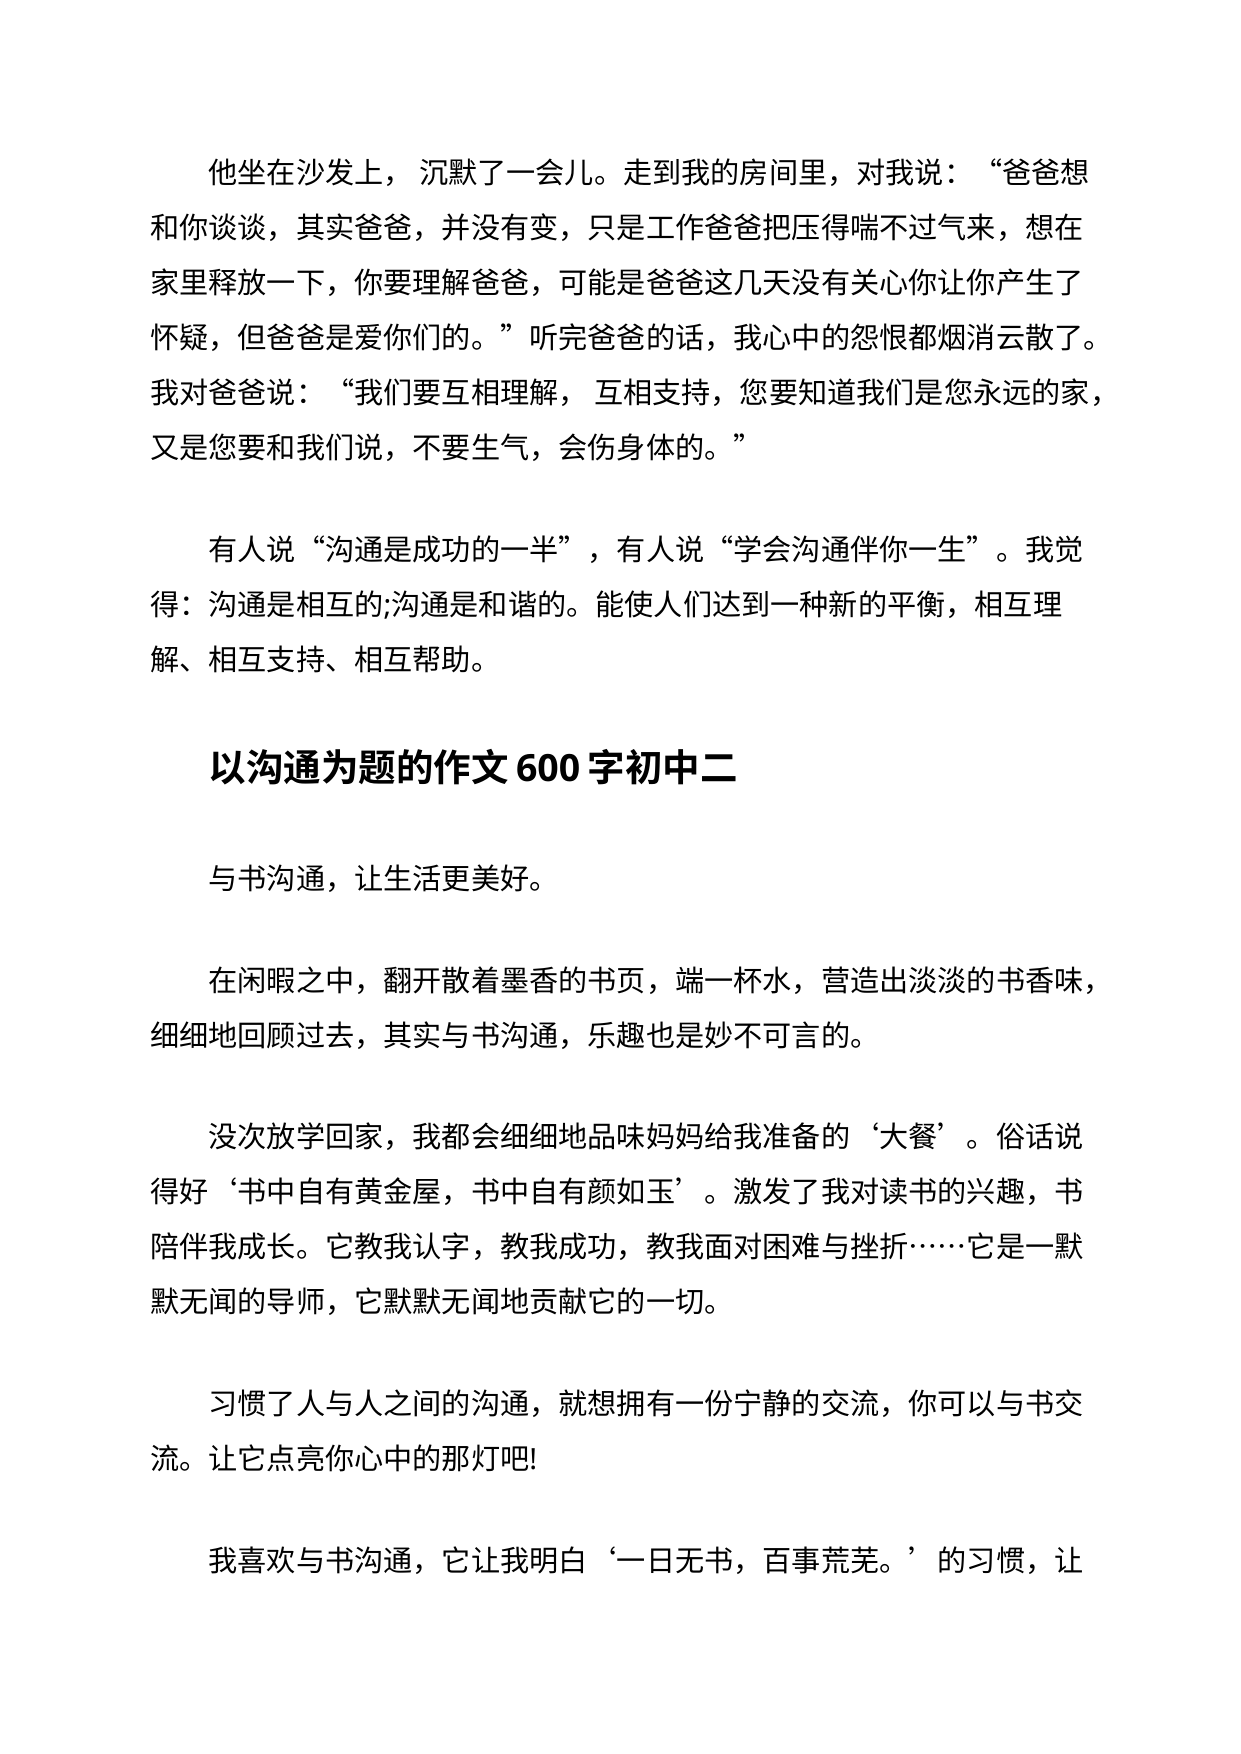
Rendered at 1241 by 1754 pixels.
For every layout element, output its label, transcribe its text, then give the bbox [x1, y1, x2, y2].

text 没次放学回家，我都会细细地品味妈妈给我准备的‘大餐’。俗话说得好‘书中自有黄金屋，书中自有颜如玉’。激发了我对读书的兴趣，书陪伴我成长。它教我认字，教我成功，教我面对困难与挫折……它是一默默无闻的导师，它默默无闻地贡献它的一切。 [150, 1114, 1090, 1321]
text 在闲暇之中，翻开散着墨香的书页，端一杯水，营造出淡淡的书香味，细细地回顾过去，其实与书沟通，乐趣也是妙不可言的。 [150, 957, 1090, 1054]
text 习惯了人与人之间的沟通，就想拥有一份宁静的交流，你可以与书交流。让它点亮你心中的那灯吧! [150, 1380, 1090, 1478]
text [150, 1537, 1090, 1579]
text 有人说“沟通是成功的一半”，有人说“学会沟通伴你一生”。我觉得：沟通是相互的;沟通是和谐的。能使人们达到一种新的平衡，相互理解、相互支持、相互帮助。 [150, 526, 1090, 678]
text 与书沟通，让生活更美好。 [150, 856, 1090, 898]
text 以沟通为题的作文600字初中二 [150, 738, 1090, 792]
text 他坐在沙发上， 沉默了一会儿。走到我的房间里，对我说：“爸爸想和你谈谈，其实爸爸，并没有变，只是工作爸爸把压得喘不过气来，想在家里释放一下，你要理解爸爸，可能是爸爸这几天没有关心你让你产生了怀疑，但爸爸是爱你们的。”听完爸爸的话，我心中的怨恨都烟消云散了。我对爸爸说：“我们要互相理解， 互相支持，您要知道我们是您永远的家，又是您要和我们说，不要生气，会伤身体的。” [150, 150, 1090, 467]
